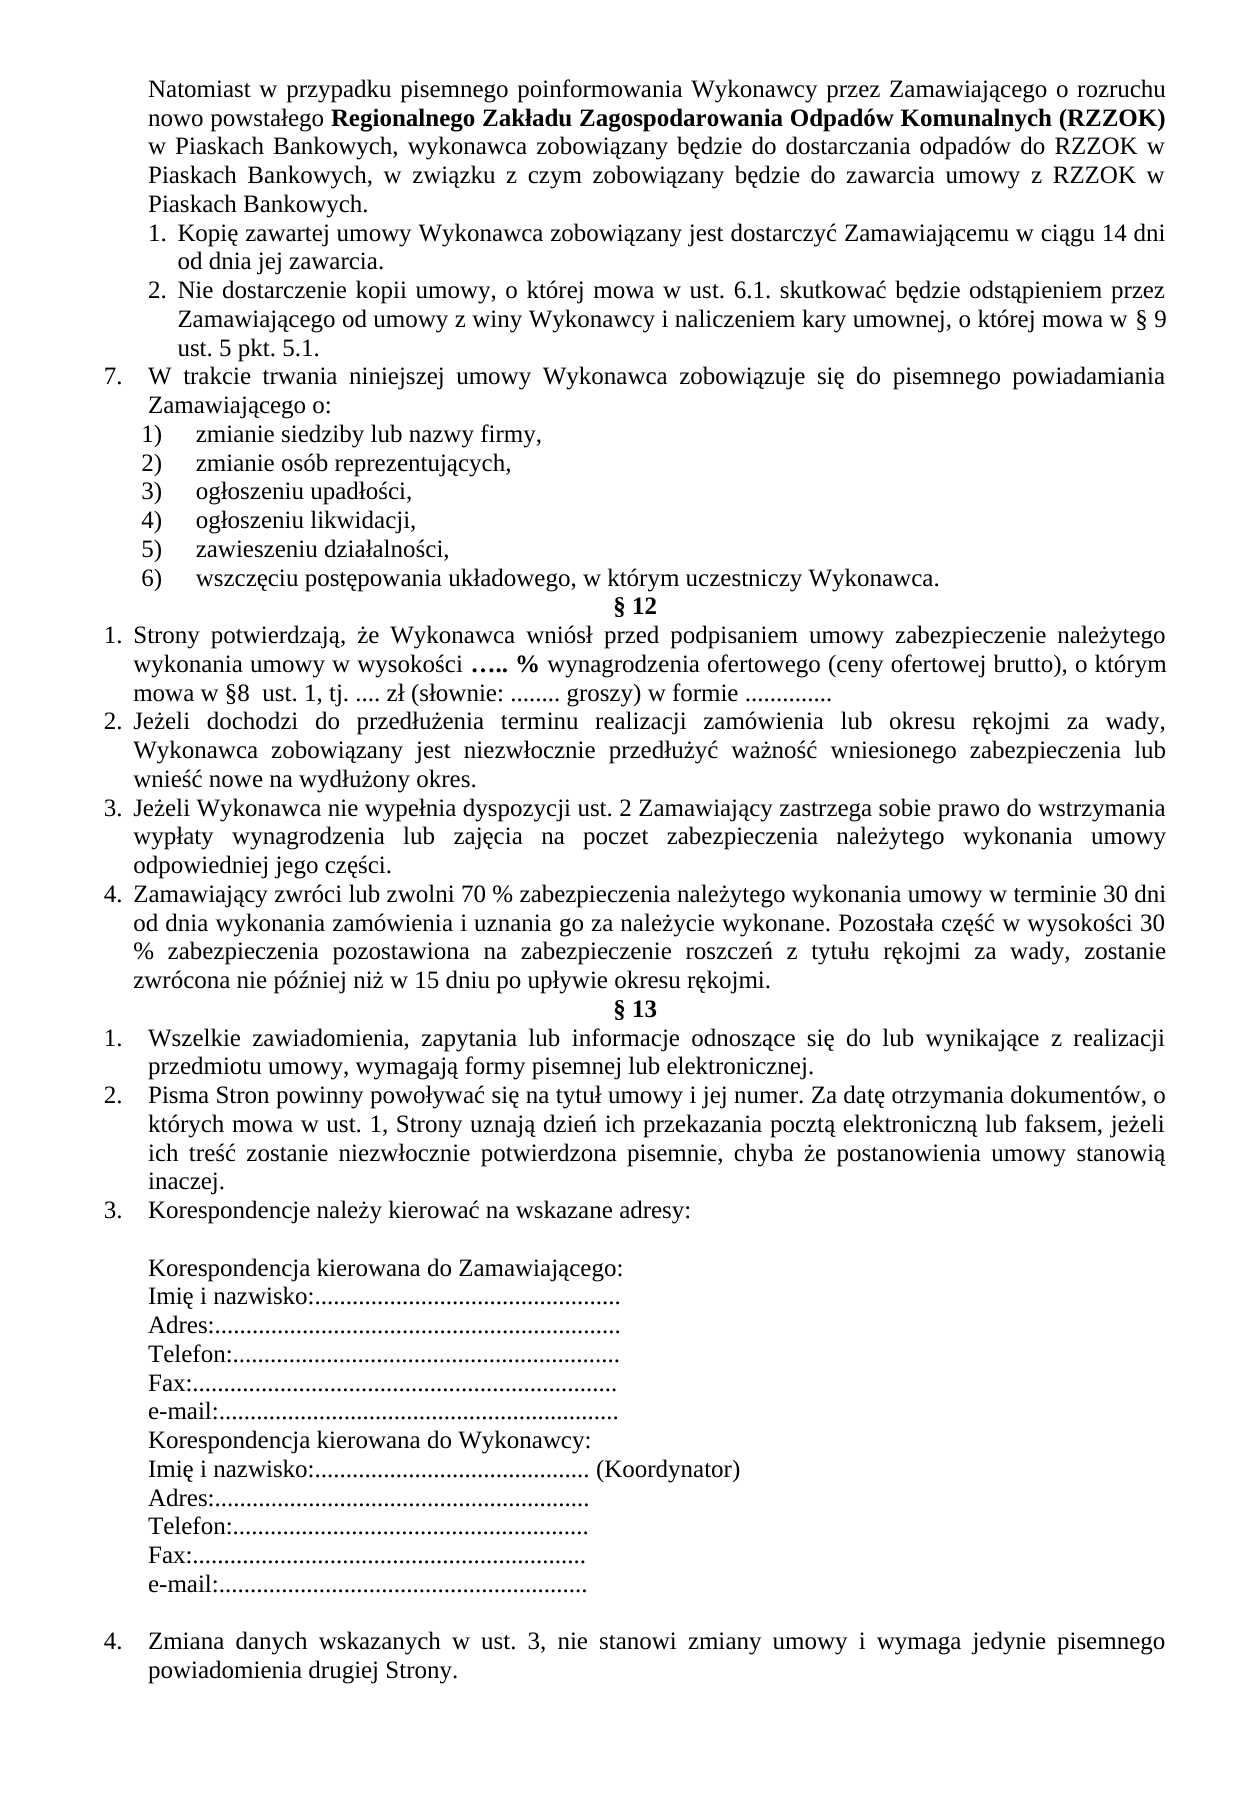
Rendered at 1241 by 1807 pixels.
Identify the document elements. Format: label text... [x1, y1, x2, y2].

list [103, 74, 1167, 218]
list Strony potwierdzają, że Wykonawca wniósł przed podpisaniem umowy zabezpieczenie należytego wykonania umowy w wysokości ….. % wynagrodzenia ofertowego (ceny ofertowej brutto), o którym mowa w §8 ust. 1, tj. .... zł (słownie: ........ groszy) w formie .............. [103, 620, 1167, 706]
text Korespondencja kierowana do Wykonawcy: [103, 1425, 1167, 1454]
text § 13 [103, 994, 1167, 1023]
text Fax:............................................................... [103, 1540, 1167, 1569]
list W trakcie trwania niniejszej umowy Wykonawca zobowiązuje się do pisemnego powiadamiania Zamawiającego o: [103, 361, 1167, 419]
text e-mail:........................................................... [103, 1569, 1167, 1598]
list Zamawiający zwróci lub zwolni 70 % zabezpieczenia należytego wykonania umowy w terminie 30 dni od dnia wykonania zamówienia i uznania go za należycie wykonane. Pozostała część w wysokości 30 % zabezpieczenia pozostawiona na zabezpieczenie roszczeń z tytułu rękojmi za wady, zostanie zwrócona nie później niż w 15 dniu po upływie okresu rękojmi. [103, 879, 1167, 994]
text Adres:............................................................ [103, 1483, 1167, 1511]
text Fax:.................................................................... [103, 1368, 1167, 1396]
text Telefon:......................................................... [103, 1511, 1167, 1540]
list zmianie osób reprezentujących, [141, 448, 1167, 476]
text Telefon:.............................................................. [103, 1339, 1167, 1368]
list Korespondencje należy kierować na wskazane adresy: [103, 1195, 1167, 1224]
text Adres:................................................................. [103, 1310, 1167, 1339]
list Wszelkie zawiadomienia, zapytania lub informacje odnoszące się do lub wynikające z realizacji przedmiotu umowy, wymagają formy pisemnej lub elektronicznej. [103, 1023, 1167, 1080]
text Korespondencja kierowana do Zamawiającego: [103, 1253, 1167, 1281]
text Imię i nazwisko:............................................ (Koordynator) [103, 1454, 1167, 1483]
list Jeżeli Wykonawca nie wypełnia dyspozycji ust. 2 Zamawiający zastrzega sobie prawo do wstrzymania wypłaty wynagrodzenia lub zajęcia na poczet zabezpieczenia należytego wykonania umowy odpowiedniej jego części. [103, 793, 1167, 879]
text e-mail:................................................................ [103, 1396, 1167, 1425]
list Pisma Stron powinny powoływać się na tytuł umowy i jej numer. Za datę otrzymania dokumentów, o których mowa w ust. 1, Strony uznają dzień ich przekazania pocztą elektroniczną lub faksem, jeżeli ich treść zostanie niezwłocznie potwierdzona pisemnie, chyba że postanowienia umowy stanowią inaczej. [103, 1080, 1167, 1195]
text Imię i nazwisko:................................................. [103, 1281, 1167, 1310]
list wszczęciu postępowania układowego, w którym uczestniczy Wykonawca. [141, 563, 1167, 591]
list Nie dostarczenie kopii umowy, o której mowa w ust. 6.1. skutkować będzie odstąpieniem przez Zamawiającego od umowy z winy Wykonawcy i naliczeniem kary umownej, o której mowa w § 9 ust. 5 pkt. 5.1. [148, 275, 1167, 361]
list ogłoszeniu upadłości, [141, 476, 1167, 505]
list ogłoszeniu likwidacji, [141, 505, 1167, 534]
list Jeżeli dochodzi do przedłużenia terminu realizacji zamówienia lub okresu rękojmi za wady, Wykonawca zobowiązany jest niezwłocznie przedłużyć ważność wniesionego zabezpieczenia lub wnieść nowe na wydłużony okres. [103, 706, 1167, 793]
text § 12 [103, 591, 1167, 620]
list Zmiana danych wskazanych w ust. 3, nie stanowi zmiany umowy i wymaga jedynie pisemnego powiadomienia drugiej Strony. [103, 1626, 1167, 1684]
list zmianie siedziby lub nazwy firmy, [141, 419, 1167, 448]
list Kopię zawartej umowy Wykonawca zobowiązany jest dostarczyć Zamawiającemu w ciągu 14 dni od dnia jej zawarcia. [148, 218, 1167, 275]
list zawieszeniu działalności, [141, 534, 1167, 563]
